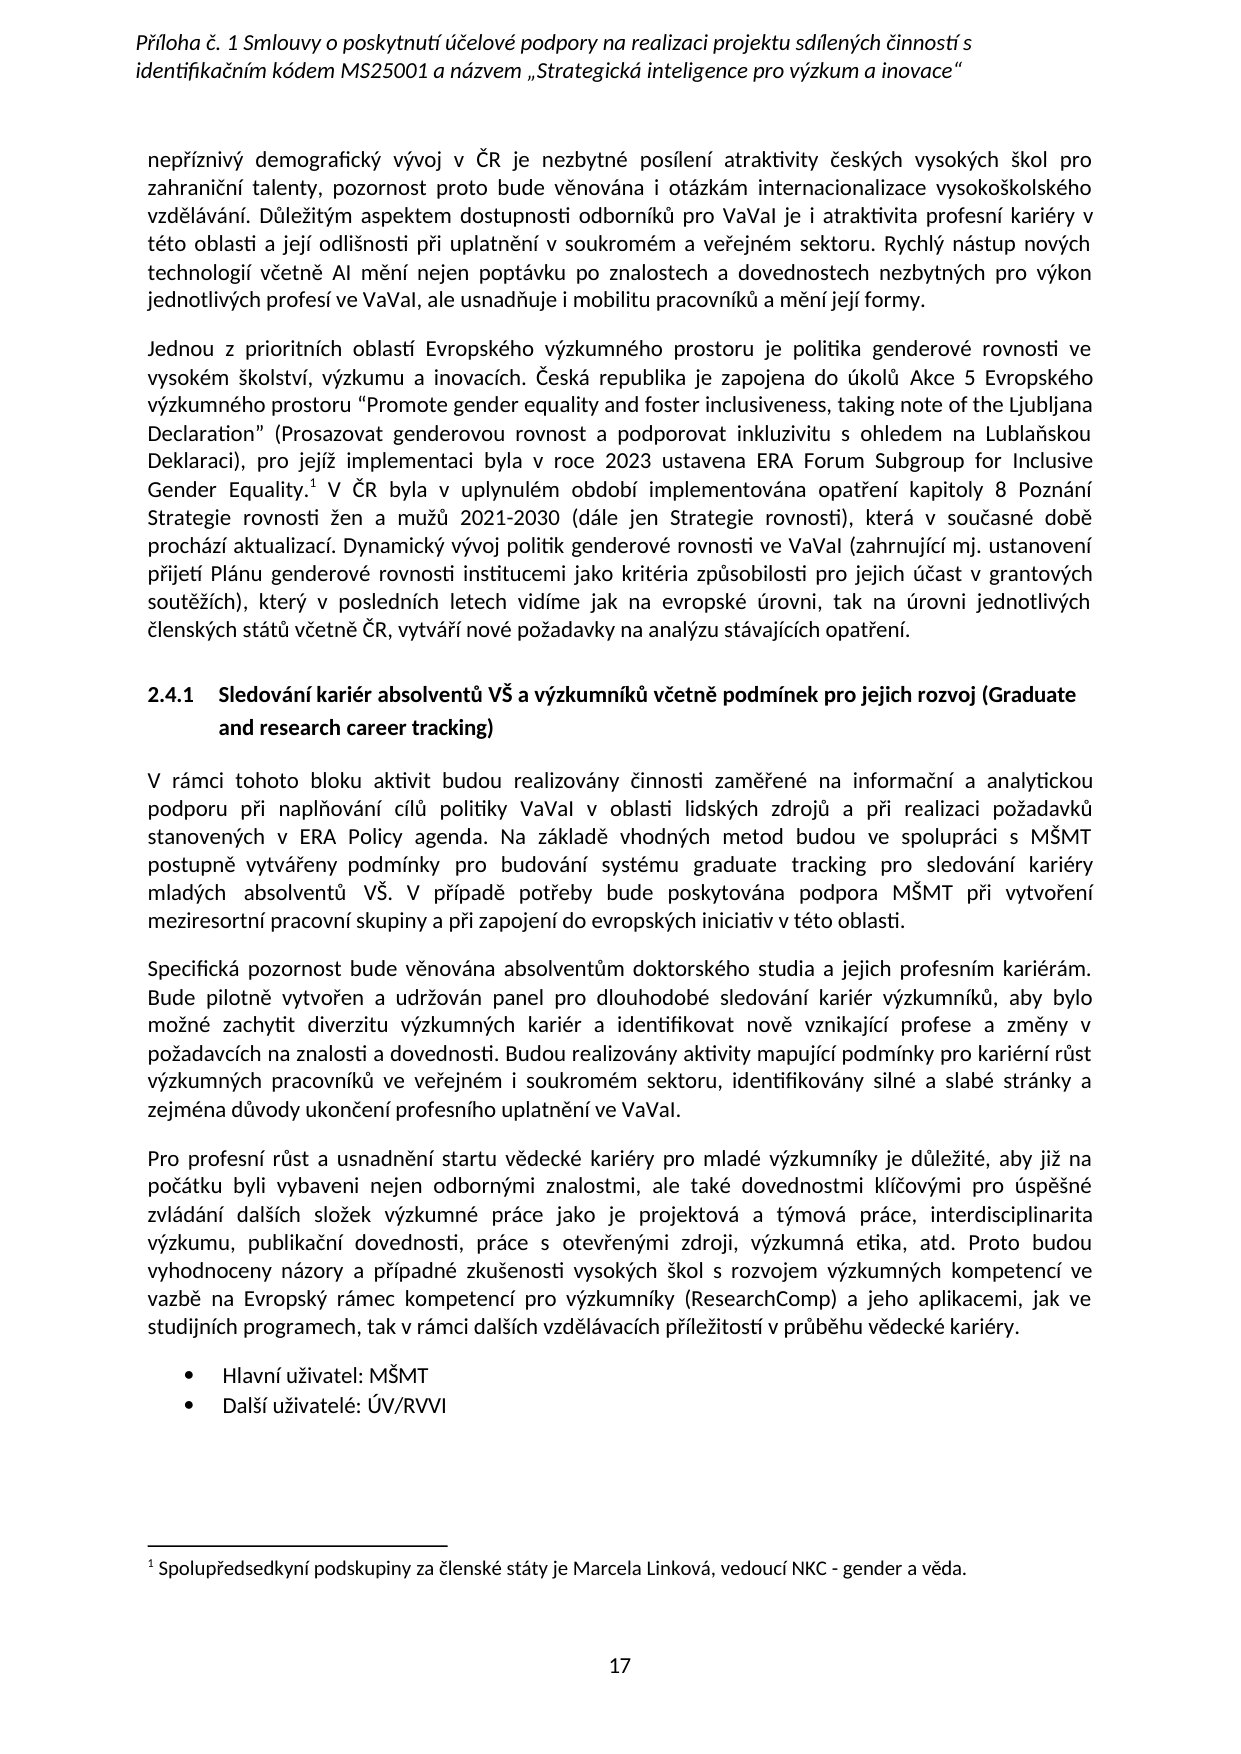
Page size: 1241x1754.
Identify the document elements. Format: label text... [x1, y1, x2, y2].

list Další uživatelé: ÚV/RVVI [185, 1390, 1105, 1419]
text V rámci tohoto bloku aktivit budou realizovány činnosti zaměřené na informační a analytickou podporu při naplňování cílů politiky VaVaI v oblasti lidských zdrojů a při realizaci požadavků stanovených v ERA Policy agenda. Na základě vhodných metod budou ve spolupráci s MŠMT postupně vytvářeny podmínky pro budování systému graduate tracking pro sledování kariéry mladých absolventů VŠ. V případě potřeby bude poskytována podpora MŠMT při vytvoření meziresortní pracovní skupiny a při zapojení do evropských iniciativ v této oblasti. [147, 766, 1093, 934]
text nepříznivý demografický vývoj v ČR je nezbytné posílení atraktivity českých vysokých škol pro zahraniční talenty, pozornost proto bude věnována i otázkám internacionalizace vysokoškolského vzdělávání. Důležitým aspektem dostupnosti odborníků pro VaVaI je i atraktivita profesní kariéry v této oblasti a její odlišnosti při uplatnění v soukromém a veřejném sektoru. Rychlý nástup nových technologií včetně AI mění nejen poptávku po znalostech a dovednostech nezbytných pro výkon jednotlivých profesí ve VaVaI, ale usnadňuje i mobilitu pracovníků a mění její formy. [147, 146, 1093, 314]
text Jednou z prioritních oblastí Evropského výzkumného prostoru je politika genderové rovnosti ve vysokém školství, výzkumu a inovacích. Česká republika je zapojena do úkolů Akce 5 Evropského výzkumného prostoru “Promote gender equality and foster inclusiveness, taking note of the Ljubljana Declaration” (Prosazovat genderovou rovnost a podporovat inkluzivitu s ohledem na Lublaňskou Deklaraci), pro jejíž implementaci byla v roce 2023 ustavena ERA Forum Subgroup for Inclusive Gender Equality.1 V ČR byla v uplynulém období implementována opatření kapitoly 8 Poznání Strategie rovnosti žen a mužů 2021-2030 (dále jen Strategie rovnosti), která v současné době prochází aktualizací. Dynamický vývoj politik genderové rovnosti ve VaVaI (zahrnující mj. ustanovení přijetí Plánu genderové rovnosti institucemi jako kritéria způsobilosti pro jejich účast v grantových soutěžích), který v posledních letech vidíme jak na evropské úrovni, tak na úrovni jednotlivých členských států včetně ČR, vytváří nové požadavky na analýzu stávajících opatření. [147, 334, 1093, 643]
text and research career tracking) [218, 713, 1105, 741]
subtitle Sledování kariér absolventů VŠ a výzkumníků včetně podmínek pro jejich rozvoj (Graduate [147, 680, 1105, 708]
list Hlavní uživatel: MŠMT [185, 1361, 1105, 1390]
text Specifická pozornost bude věnována absolventům doktorského studia a jejich profesním kariérám. Bude pilotně vytvořen a udržován panel pro dlouhodobé sledování kariér výzkumníků, aby bylo možné zachytit diverzitu výzkumných kariér a identifikovat nově vznikající profese a změny v požadavcích na znalosti a dovednosti. Budou realizovány aktivity mapující podmínky pro kariérní růst výzkumných pracovníků ve veřejném i soukromém sektoru, identifikovány silné a slabé stránky a zejména důvody ukončení profesního uplatnění ve VaVaI. [147, 954, 1093, 1123]
text 1 Spolupředsedkyní podskupiny za členské státy je Marcela Linková, vedoucí NKC - gender a věda. [147, 1555, 1105, 1581]
text Pro profesní růst a usnadnění startu vědecké kariéry pro mladé výzkumníky je důležité, aby již na počátku byli vybaveni nejen odbornými znalostmi, ale také dovednostmi klíčovými pro úspěšné zvládání dalších složek výzkumné práce jako je projektová a týmová práce, interdisciplinarita výzkumu, publikační dovednosti, práce s otevřenými zdroji, výzkumná etika, atd. Proto budou vyhodnoceny názory a případné zkušenosti vysokých škol s rozvojem výzkumných kompetencí ve vazbě na Evropský rámec kompetencí pro výzkumníky (ResearchComp) a jeho aplikacemi, jak ve studijních programech, tak v rámci dalších vzdělávacích příležitostí v průběhu vědecké kariéry. [147, 1144, 1093, 1340]
